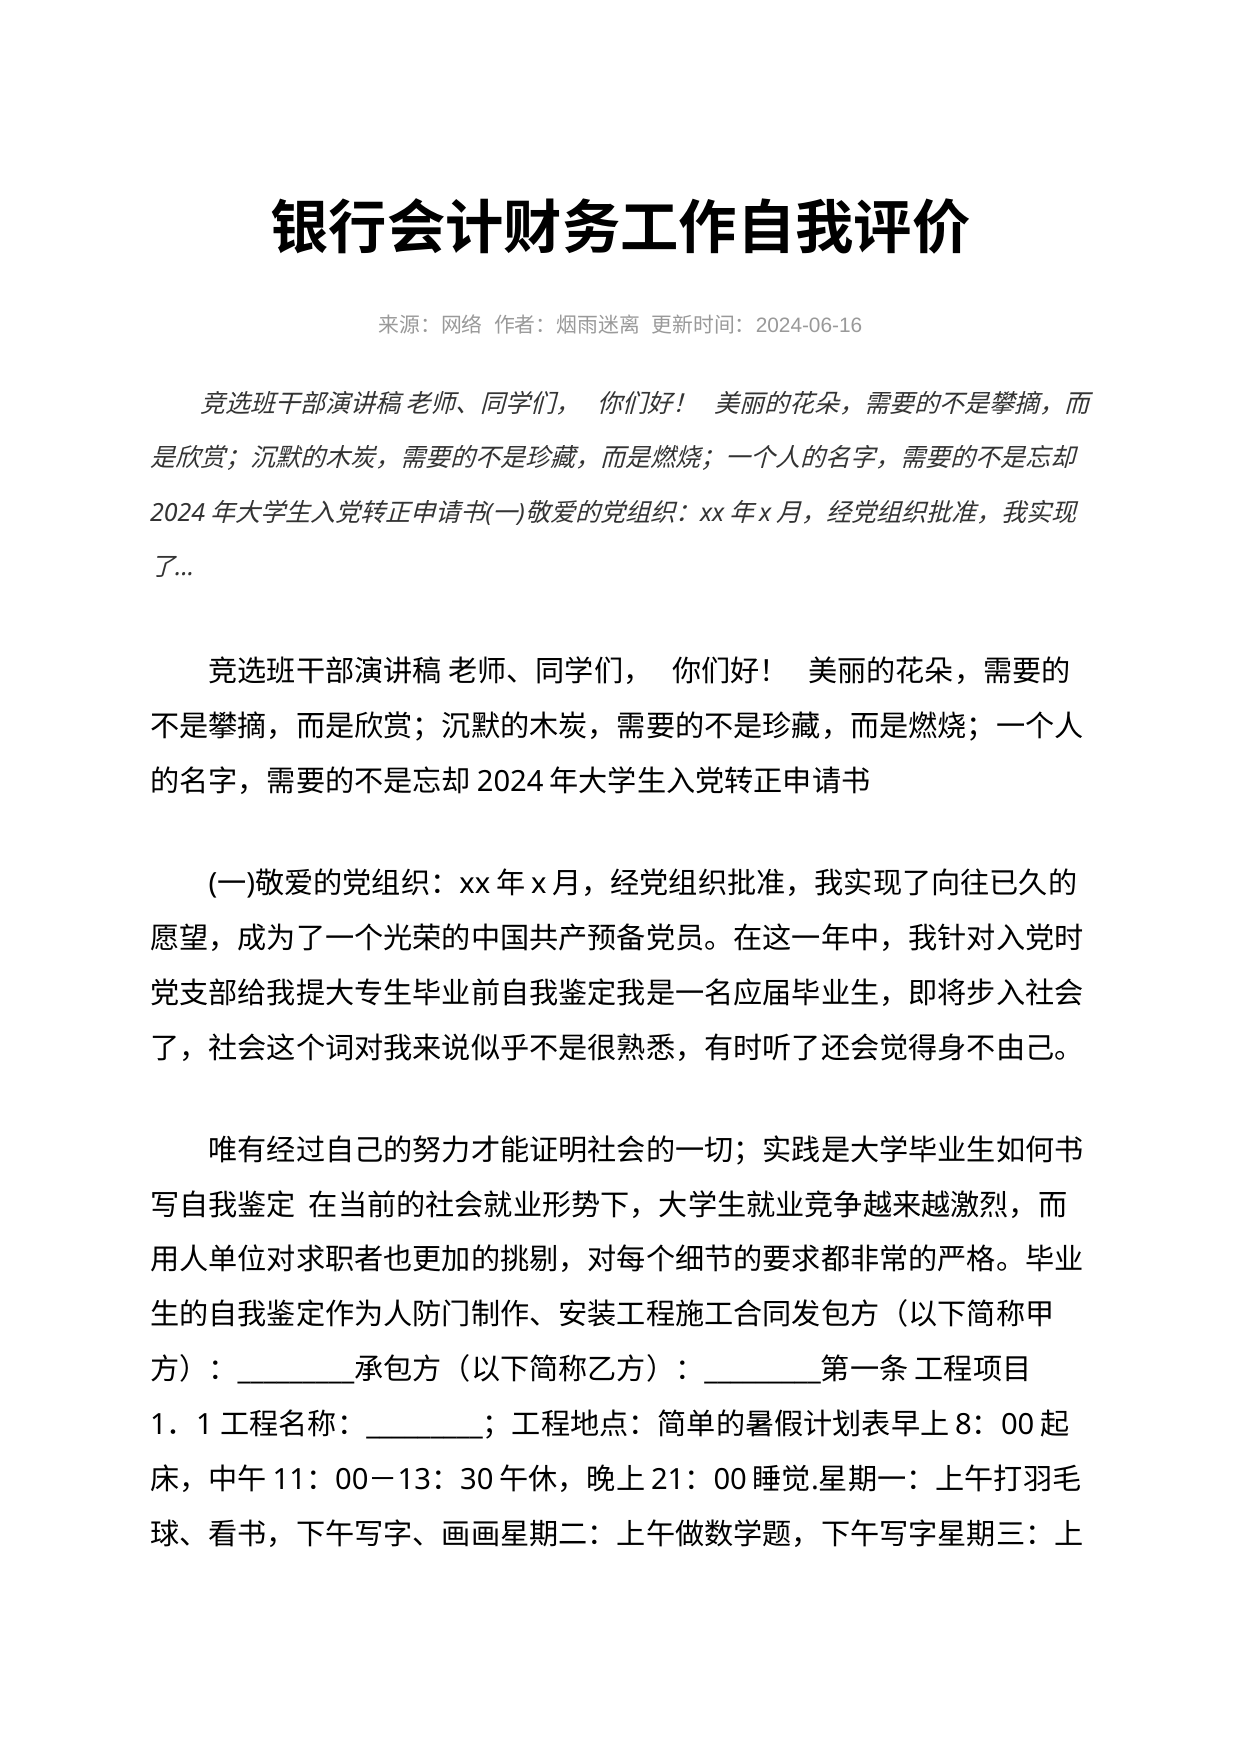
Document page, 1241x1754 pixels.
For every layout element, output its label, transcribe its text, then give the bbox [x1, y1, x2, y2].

text 竞选班干部演讲稿 老师、同学们， 你们好！ 美丽的花朵，需要的不是攀摘，而是欣赏；沉默的木炭，需要的不是珍藏，而是燃烧；一个人的名字，需要的不是忘却2024年大学生入党转正申请书(一)敬爱的党组织：xx年x月，经党组织批准，我实现了... [150, 383, 1090, 583]
text 竞选班干部演讲稿 老师、同学们， 你们好！ 美丽的花朵，需要的不是攀摘，而是欣赏；沉默的木炭，需要的不是珍藏，而是燃烧；一个人的名字，需要的不是忘却2024年大学生入党转正申请书 [150, 648, 1090, 800]
text 来源：网络 作者：烟雨迷离 更新时间：2024-06-16 [150, 313, 1090, 337]
subtitle 银行会计财务工作自我评价 [150, 181, 1090, 266]
text (一)敬爱的党组织：xx年x月，经党组织批准，我实现了向往已久的愿望，成为了一个光荣的中国共产预备党员。在这一年中，我针对入党时党支部给我提大专生毕业前自我鉴定我是一名应届毕业生，即将步入社会了，社会这个词对我来说似乎不是很熟悉，有时听了还会觉得身不由己。 [150, 859, 1090, 1067]
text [150, 1126, 1090, 1553]
